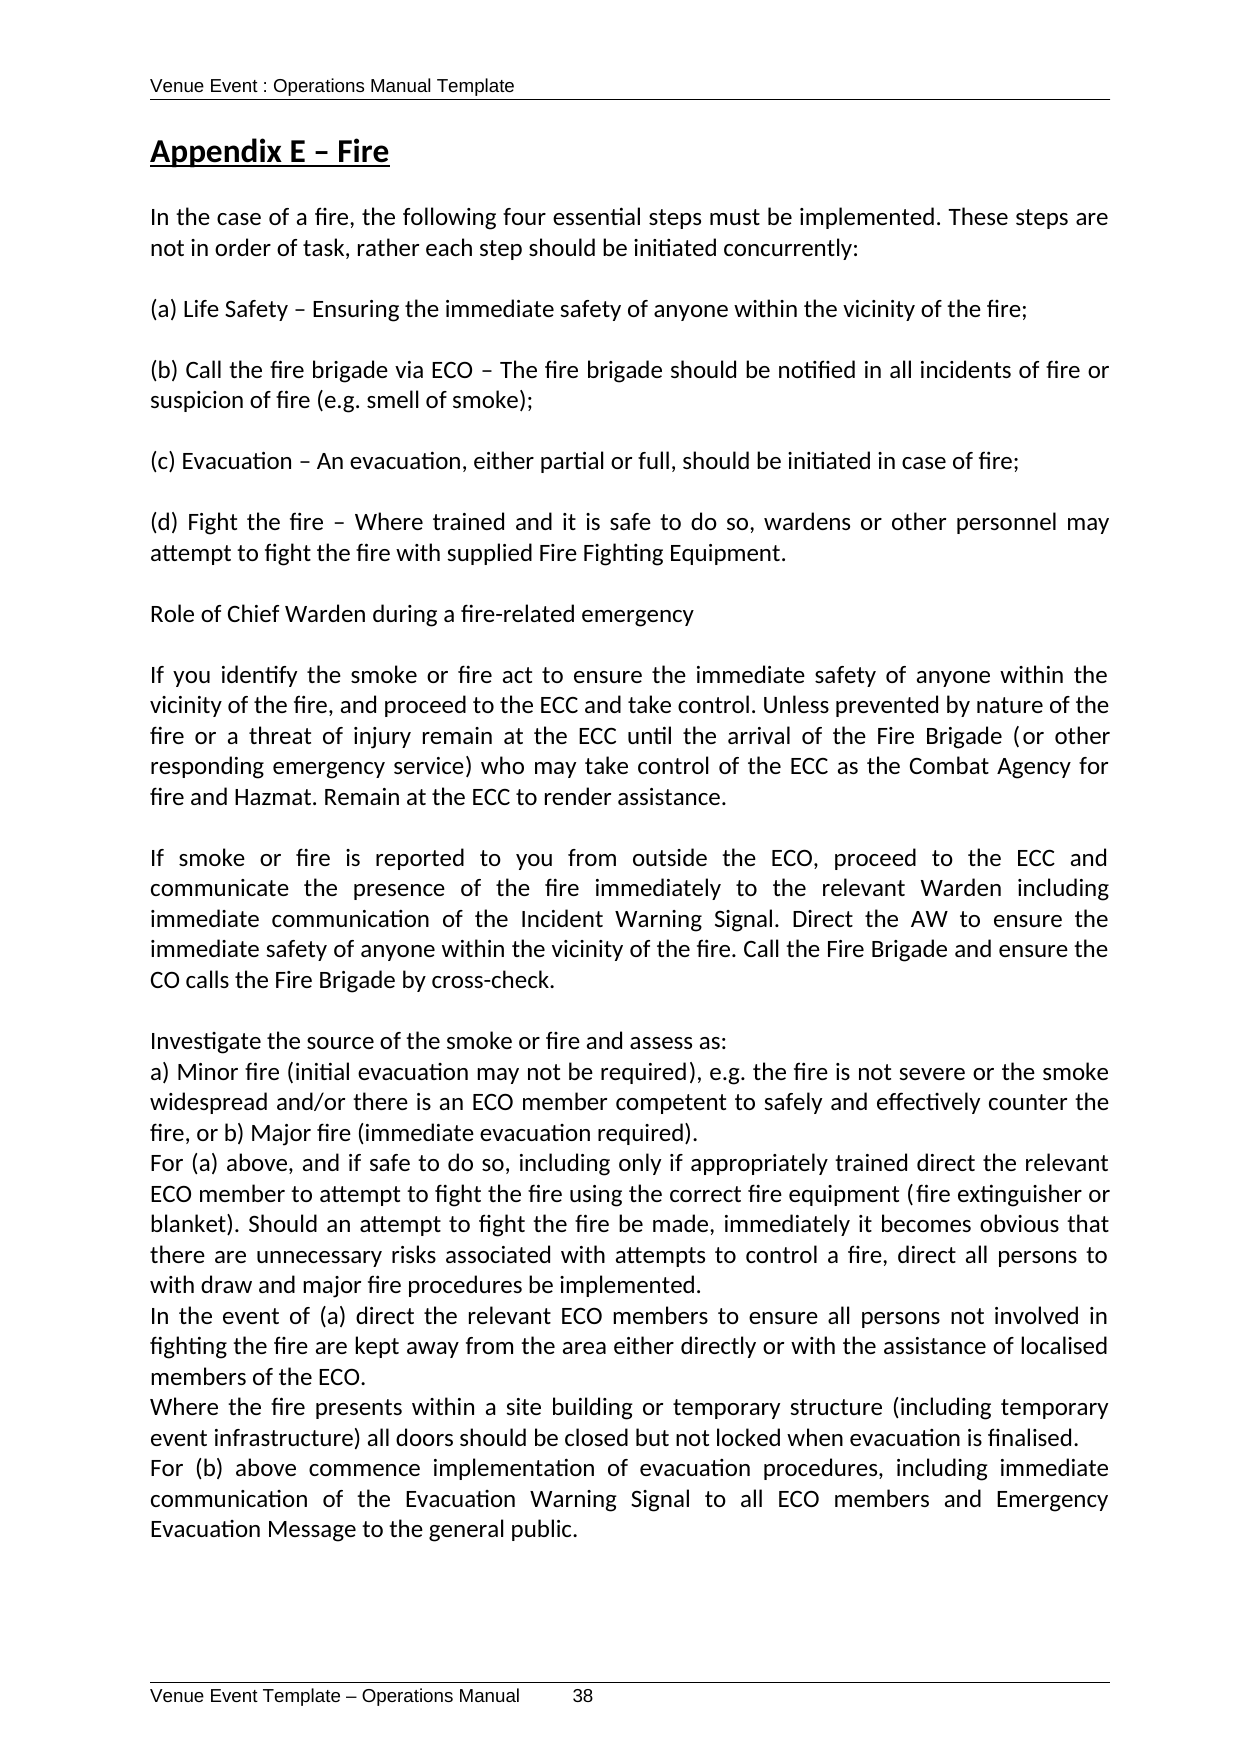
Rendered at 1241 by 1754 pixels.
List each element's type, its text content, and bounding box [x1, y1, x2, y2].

text Role of Chief Warden during a fire-related emergency [150, 598, 1110, 628]
text Appendix E – Fire [150, 130, 1110, 171]
text (d) Fight the fire – Where trained and it is safe to do so, wardens or other personnel may attempt to fight the fire with supplied Fire Fighting Equipment. [150, 506, 1110, 567]
text In the event of (a) direct the relevant ECO members to ensure all persons not involved in fighting the fire are kept away from the area either directly or with the assistance of localised members of the ECO. [150, 1300, 1110, 1391]
text For (b) above commence implementation of evacuation procedures, including immediate communication of the Evacuation Warning Signal to all ECO members and Emergency Evacuation Message to the general public. [150, 1452, 1110, 1544]
text For (a) above, and if safe to do so, including only if appropriately trained direct the relevant ECO member to attempt to fight the fire using the correct fire equipment (fire extinguisher or blanket). Should an attempt to fight the fire be made, immediately it becomes obvious that there are unnecessary risks associated with attempts to control a fire, direct all persons to with draw and major fire procedures be implemented. [150, 1147, 1110, 1300]
text Where the fire presents within a site building or temporary structure (including temporary event infrastructure) all doors should be closed but not locked when evacuation is finalised. [150, 1391, 1110, 1452]
text In the case of a fire, the following four essential steps must be implemented. These steps are not in order of task, rather each step should be initiated concurrently: [150, 201, 1110, 262]
text (b) Call the fire brigade via ECO – The fire brigade should be notified in all incidents of fire or suspicion of fire (e.g. smell of smoke); [150, 354, 1110, 415]
text a) Minor fire (initial evacuation may not be required), e.g. the fire is not severe or the smoke widespread and/or there is an ECO member competent to safely and effectively counter the fire, or b) Major fire (immediate evacuation required). [150, 1056, 1110, 1147]
text If you identify the smoke or fire act to ensure the immediate safety of anyone within the vicinity of the fire, and proceed to the ECC and take control. Unless prevented by nature of the fire or a threat of injury remain at the ECC until the arrival of the Fire Brigade (or other responding emergency service) who may take control of the ECC as the Combat Agency for fire and Hazmat. Remain at the ECC to render assistance. [150, 659, 1110, 812]
text (c) Evacuation – An evacuation, either partial or full, should be initiated in case of fire; [150, 445, 1110, 476]
text Investigate the source of the smoke or fire and assess as: [150, 1025, 1110, 1056]
text (a) Life Safety – Ensuring the immediate safety of anyone within the vicinity of the fire; [150, 293, 1110, 323]
text If smoke or fire is reported to you from outside the ECO, proceed to the ECC and communicate the presence of the fire immediately to the relevant Warden including immediate communication of the Incident Warning Signal. Direct the AW to ensure the immediate safety of anyone within the vicinity of the fire. Call the Fire Brigade and ensure the CO calls the Fire Brigade by cross-check. [150, 842, 1110, 995]
